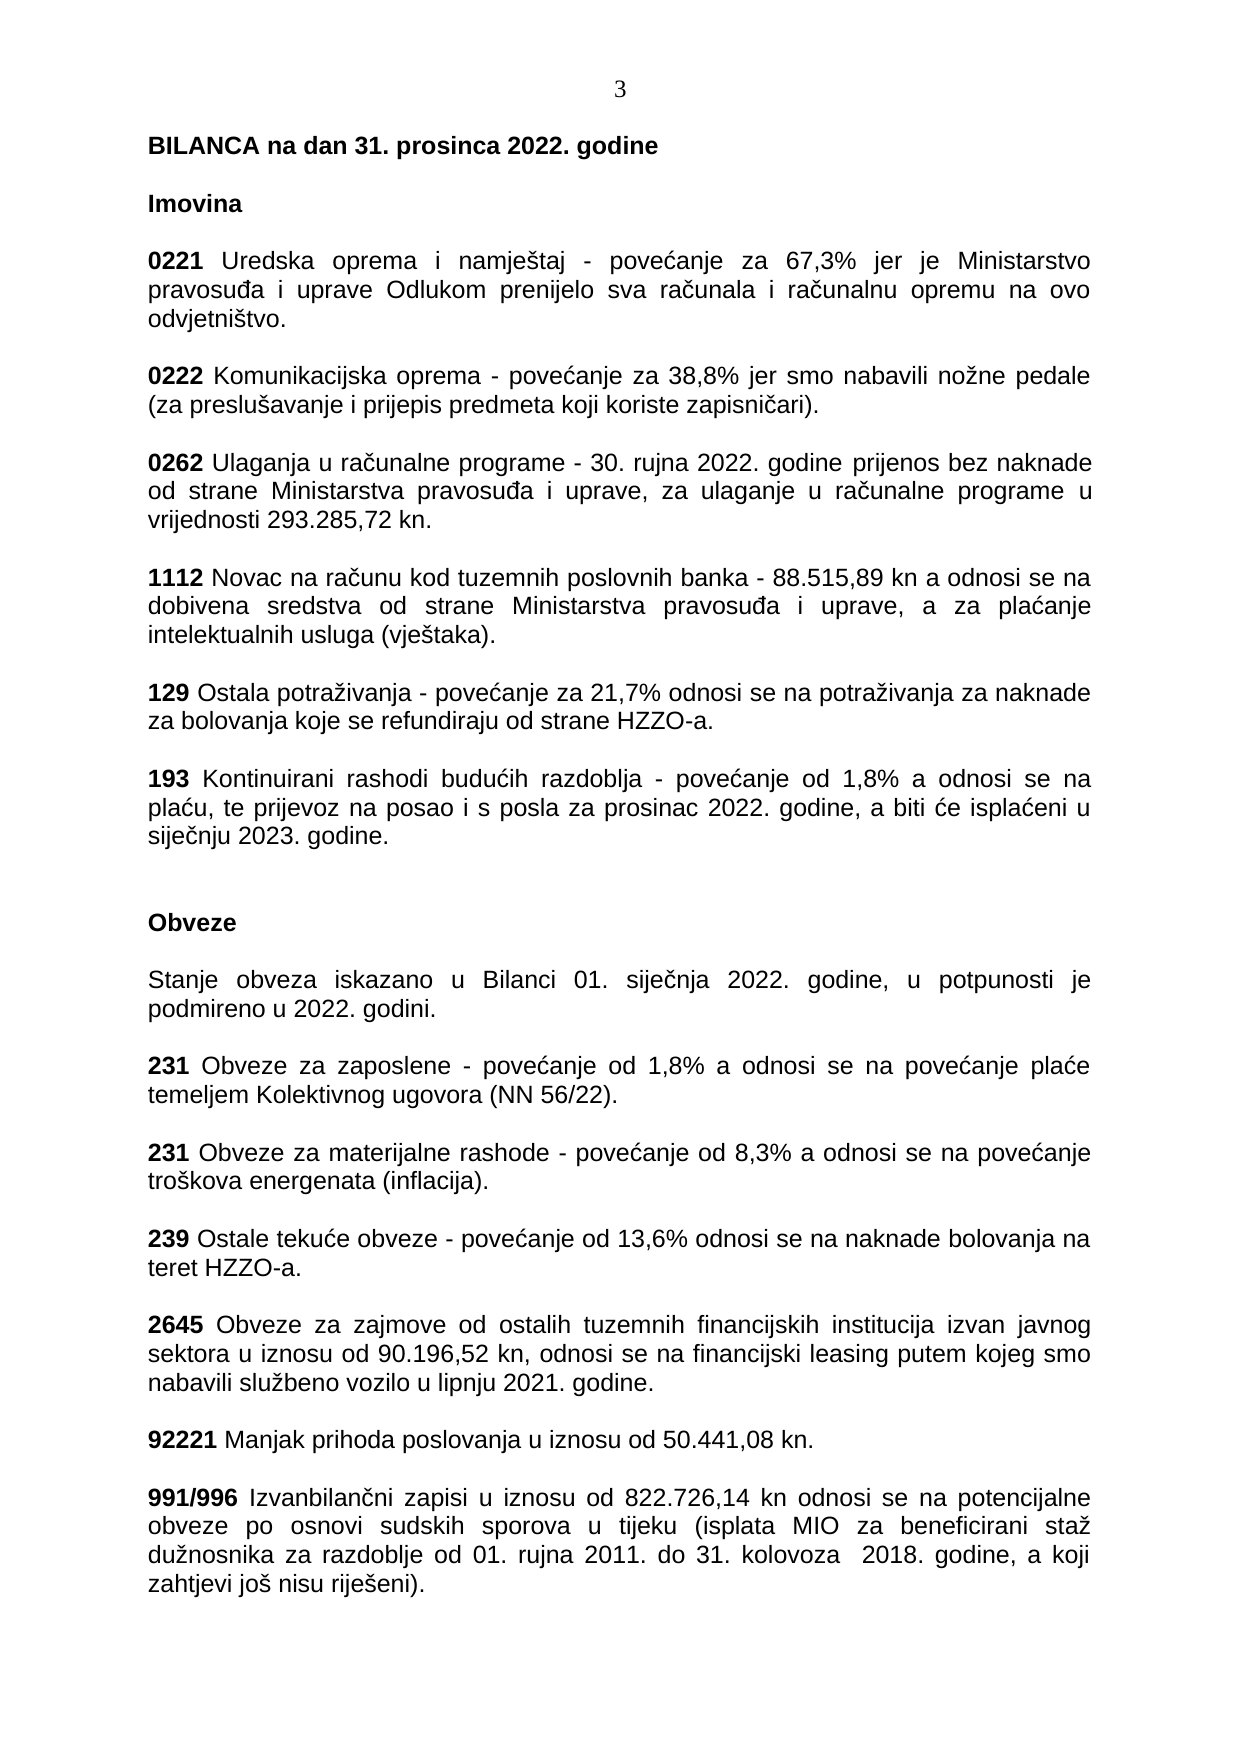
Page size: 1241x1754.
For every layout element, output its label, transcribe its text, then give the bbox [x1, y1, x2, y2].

text 1112 Novac na računu kod tuzemnih poslovnih banka - 88.515,89 kn a odnosi se na dobivena sredstva od strane Ministarstva pravosuđa i uprave, a za plaćanje intelektualnih usluga (vještaka). [148, 563, 1092, 649]
text 2645 Obveze za zajmove od ostalih tuzemnih financijskih institucija izvan javnog sektora u iznosu od 90.196,52 kn, odnosi se na financijski leasing putem kojeg smo nabavili službeno vozilo u lipnju 2021. godine. [148, 1310, 1092, 1396]
text 0262 Ulaganja u računalne programe - 30. rujna 2022. godine prijenos bez naknade od strane Ministarstva pravosuđa i uprave, za ulaganje u računalne programe u vrijednosti 293.285,72 kn. [148, 448, 1092, 534]
text 991/996 Izvanbilančni zapisi u iznosu od 822.726,14 kn odnosi se na potencijalne obveze po osnovi sudskih sporova u tijeku (isplata MIO za beneficirani staž dužnosnika za razdoblje od 01. rujna 2011. do 31. kolovoza 2018. godine, a koji zahtjevi još nisu riješeni). [148, 1483, 1092, 1598]
text 0222 Komunikacijska oprema - povećanje za 38,8% jer smo nabavili nožne pedale (za preslušavanje i prijepis predmeta koji koriste zapisničari). [148, 361, 1092, 419]
text Stanje obveza iskazano u Bilanci 01. siječnja 2022. godine, u potpunosti je podmireno u 2022. godini. [148, 965, 1092, 1023]
text Imovina [148, 189, 1092, 218]
text 0221 Uredska oprema i namještaj - povećanje za 67,3% jer je Ministarstvo pravosuđa i uprave Odlukom prenijelo sva računala i računalnu opremu na ovo odvjetništvo. [148, 246, 1092, 333]
text BILANCA na dan 31. prosinca 2022. godine [148, 131, 1092, 160]
text 231 Obveze za zaposlene - povećanje od 1,8% a odnosi se na povećanje plaće temeljem Kolektivnog ugovora (NN 56/22). [148, 1051, 1092, 1109]
text 239 Ostale tekuće obveze - povećanje od 13,6% odnosi se na naknade bolovanja na teret HZZO-a. [148, 1224, 1092, 1281]
text 92221 Manjak prihoda poslovanja u iznosu od 50.441,08 kn. [148, 1425, 1092, 1454]
text 193 Kontinuirani rashodi budućih razdoblja - povećanje od 1,8% a odnosi se na plaću, te prijevoz na posao i s posla za prosinac 2022. godine, a biti će isplaćeni u siječnju 2023. godine. [148, 764, 1092, 850]
text 231 Obveze za materijalne rashode - povećanje od 8,3% a odnosi se na povećanje troškova energenata (inflacija). [148, 1138, 1092, 1195]
text Obveze [148, 908, 1092, 936]
text 129 Ostala potraživanja - povećanje za 21,7% odnosi se na potraživanja za naknade za bolovanja koje se refundiraju od strane HZZO-a. [148, 678, 1092, 735]
